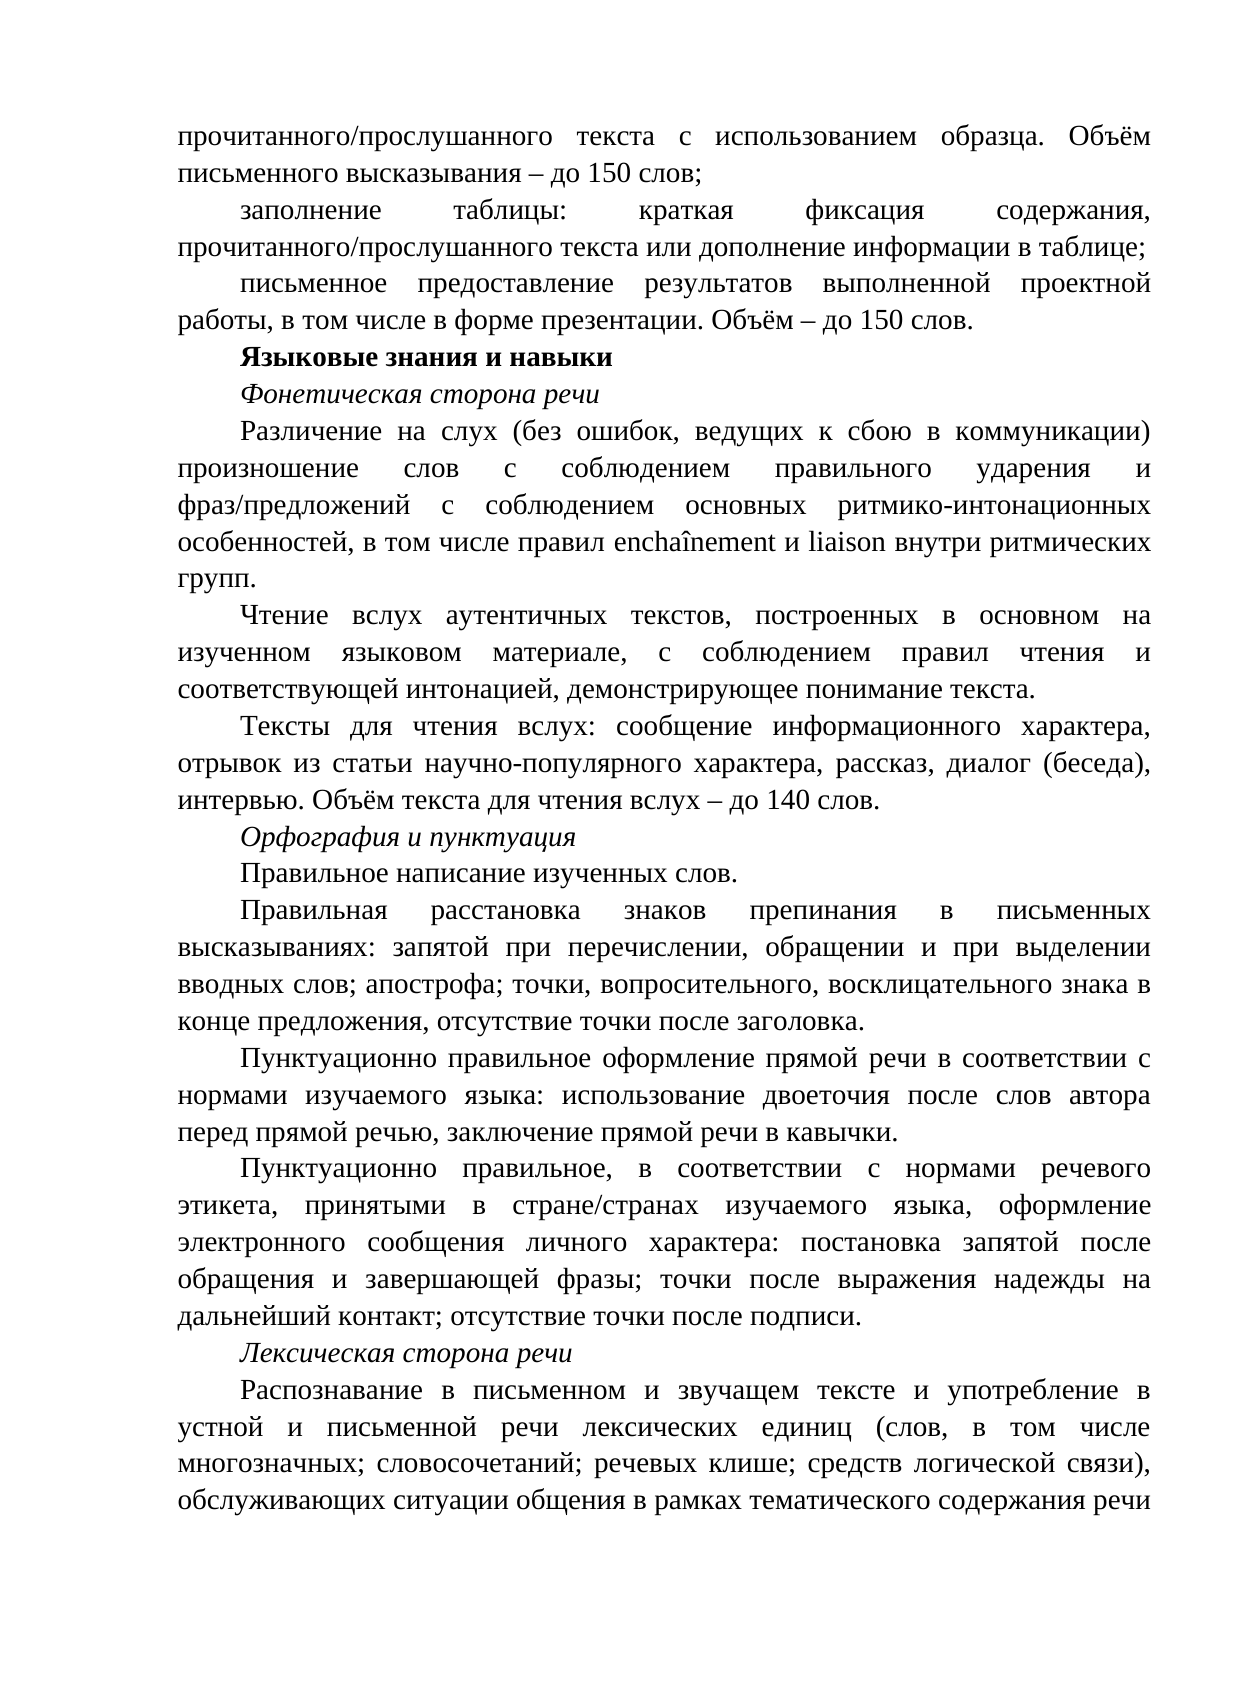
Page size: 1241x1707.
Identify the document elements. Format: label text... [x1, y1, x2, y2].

text Правильное написание изученных слов. [177, 856, 1152, 889]
text Орфография и пунктуация [177, 819, 1152, 852]
text Чтение вслух аутентичных текстов, построенных в основном на изученном языковом материале, с соблюдением правил чтения и соответствующей интонацией, демонстрирующее понимание текста. [177, 597, 1152, 705]
text Различение на слух (без ошибок, ведущих к сбою в коммуникации) произношение слов с соблюдением правильного ударения и фраз/предложений с соблюдением основных ритмико-интонационных особенностей, в том числе правил enchaînement и liaison внутри ритмических групп. [177, 413, 1152, 594]
text письменное предоставление результатов выполненной проектной работы, в том числе в форме презентации. Объём – до 150 слов. [177, 266, 1152, 336]
text Пунктуационно правильное, в соответствии с нормами речевого этикета, принятыми в стране/странах изучаемого языка, оформление электронного сообщения личного характера: постановка запятой после обращения и завершающей фразы; точки после выражения надежды на дальнейший контакт; отсутствие точки после подписи. [177, 1151, 1152, 1332]
text Фонетическая сторона речи [177, 376, 1152, 410]
text Лексическая сторона речи [177, 1335, 1152, 1368]
text заполнение таблицы: краткая фиксация содержания, прочитанного/прослушанного текста или дополнение информации в таблице; [177, 192, 1152, 262]
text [177, 1372, 1152, 1516]
text Языковые знания и навыки [177, 339, 1152, 373]
text Правильная расстановка знаков препинания в письменных высказываниях: запятой при перечислении, обращении и при выделении вводных слов; апострофа; точки, вопросительного, восклицательного знака в конце предложения, отсутствие точки после заголовка. [177, 892, 1152, 1037]
text Пунктуационно правильное оформление прямой речи в соответствии с нормами изучаемого языка: использование двоеточия после слов автора перед прямой речью, заключение прямой речи в кавычки. [177, 1040, 1152, 1147]
text Тексты для чтения вслух: сообщение информационного характера, отрывок из статьи научно-популярного характера, рассказ, диалог (беседа), интервью. Объём текста для чтения вслух – до 140 слов. [177, 708, 1152, 815]
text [177, 118, 1152, 188]
